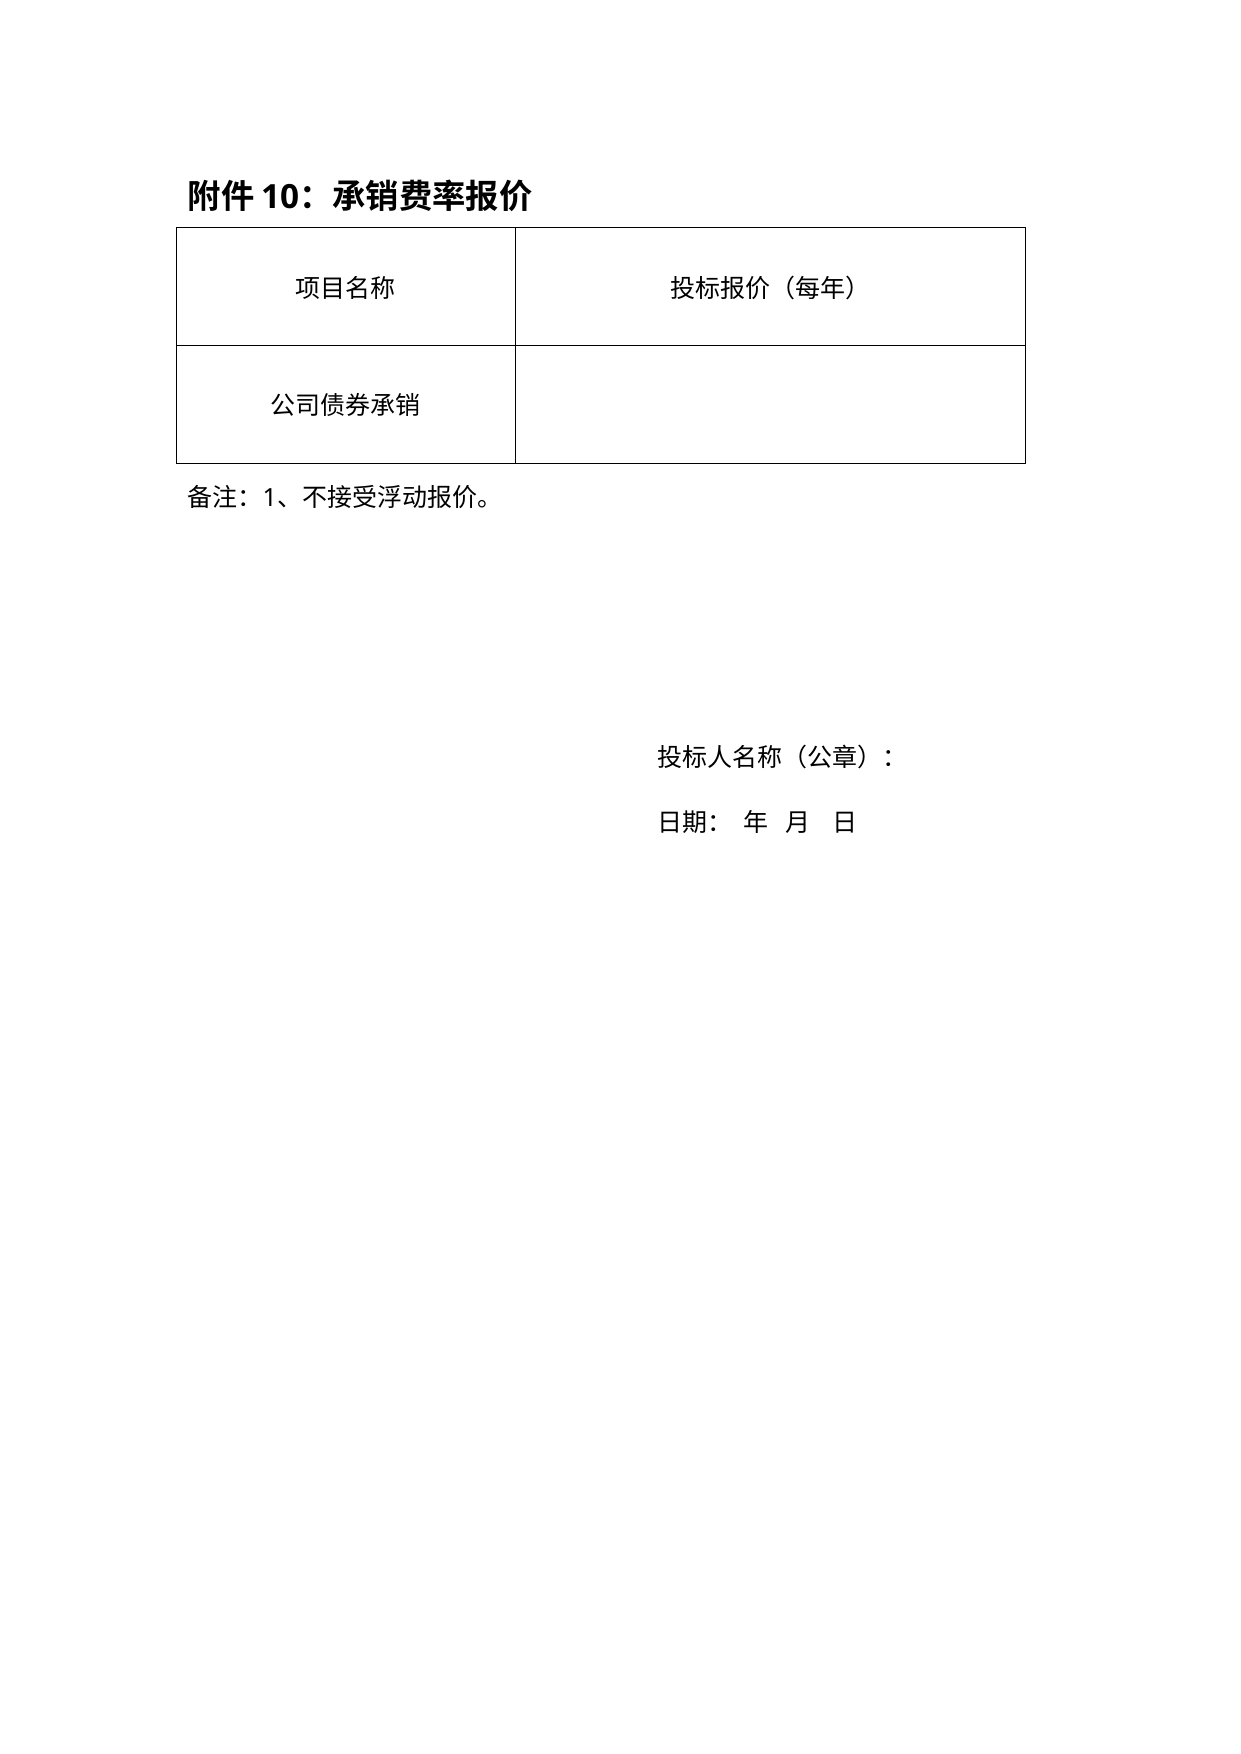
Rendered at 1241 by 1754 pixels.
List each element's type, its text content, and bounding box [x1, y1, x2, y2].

table_cell [516, 346, 1025, 463]
text 投标人名称（公章）： [187, 723, 1053, 788]
text 附件10：承销费率报价 [187, 162, 1053, 227]
text 备注：1、不接受浮动报价。 [187, 463, 1053, 528]
table_header 项目名称 [177, 228, 515, 345]
table_header 投标报价（每年） [516, 228, 1025, 345]
text 日期： 年 月 日 [187, 788, 1053, 853]
table_cell 公司债券承销 [177, 346, 515, 463]
